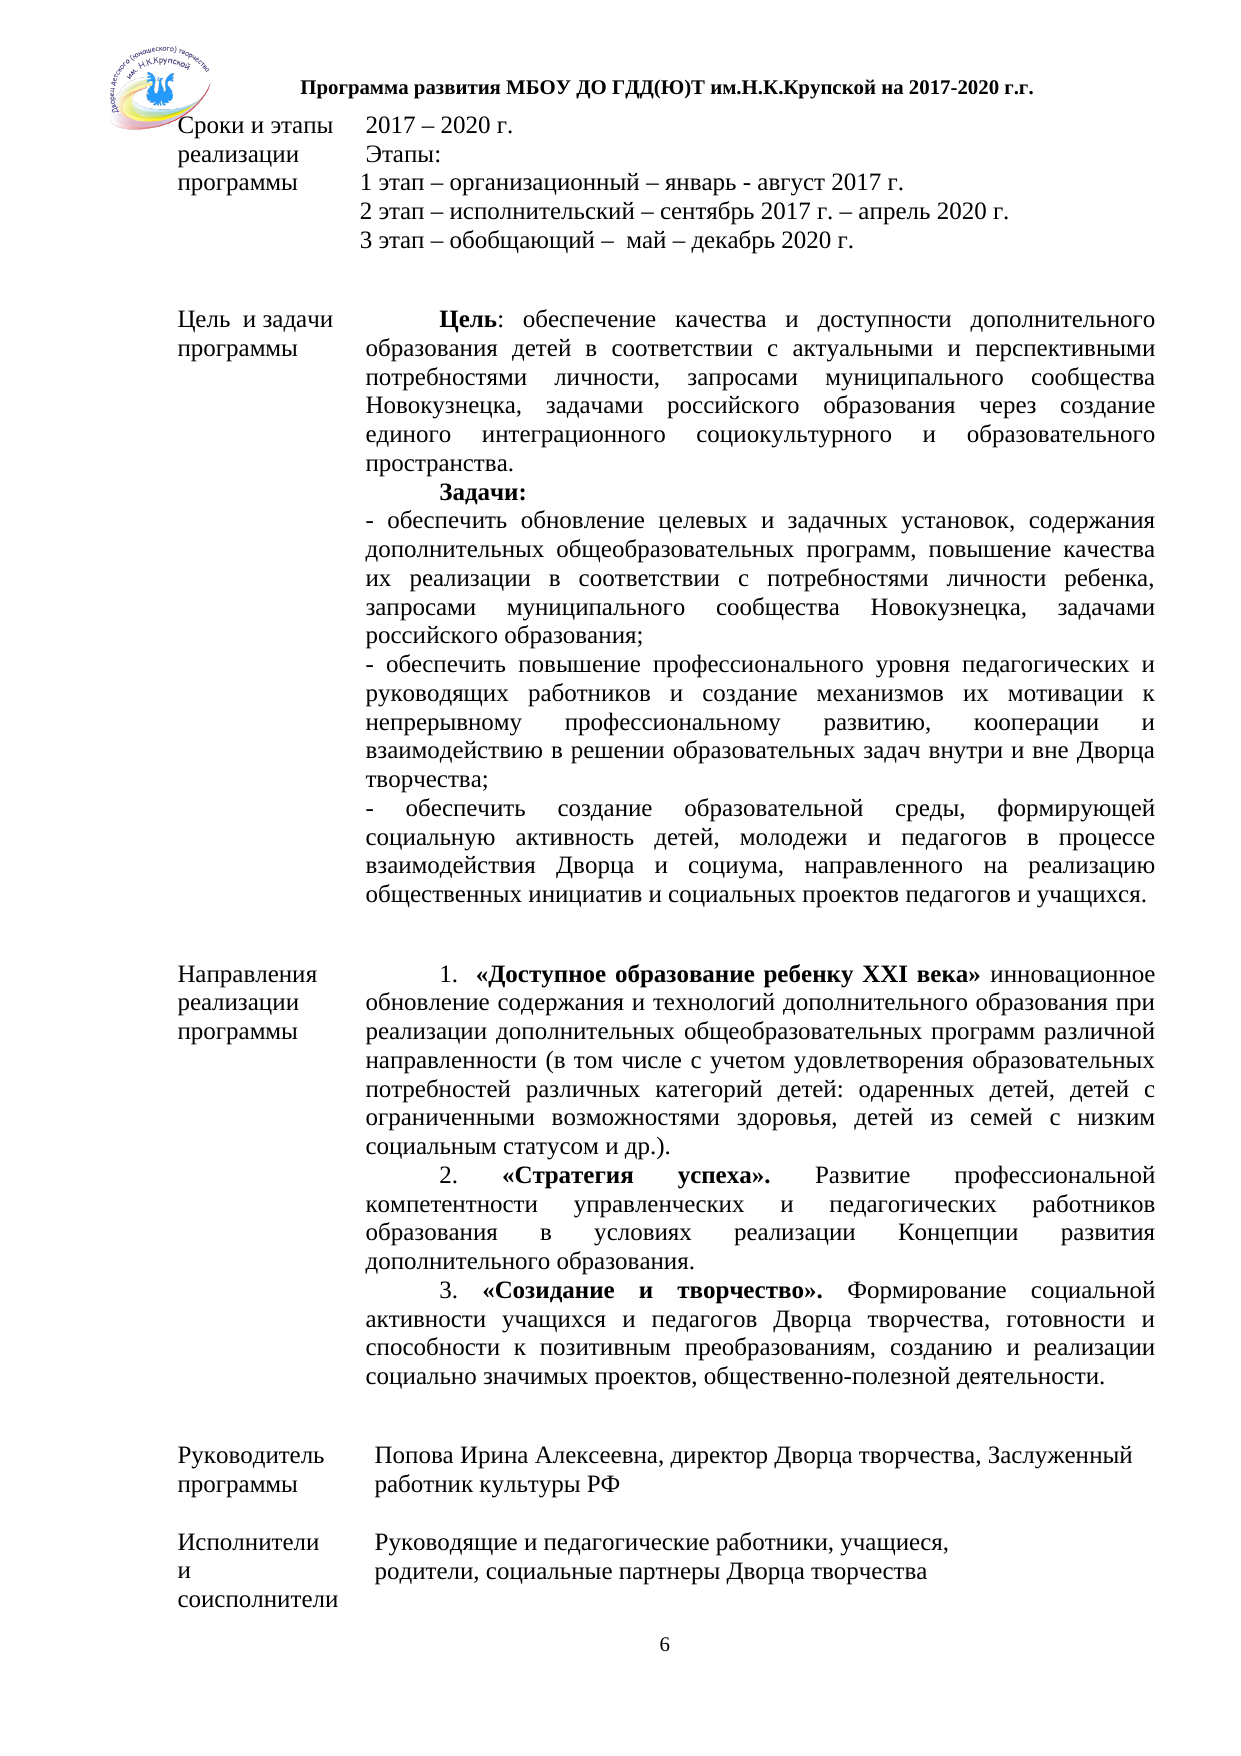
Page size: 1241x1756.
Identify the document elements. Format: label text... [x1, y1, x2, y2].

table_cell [354, 1430, 1167, 1624]
table_cell Цель и задачи программы [166, 265, 354, 948]
table_cell 1. «Доступное образование ребенку XXI века» инновационное обновление содержания и технологий дополнительного образования при реализации дополнительных общеобразовательных программ различной направленности (в том числе с учетом удовлетворения образовательных потребностей различных категорий детей: одаренных детей, детей с ограниченными возможностями здоровья, детей из семей с низким социальным статусом и др.). 2. «Стратегия успеха». Развитие профессиональной компетентности управленческих и педагогических работников образования в условиях реализации Концепции развития дополнительного образования. 3. «Созидание и творчество». Формирование социальной активности учащихся и педагогов Дворца творчества, готовности и способности к позитивным преобразованиям, созданию и реализации социально значимых проектов, общественно-полезной деятельности. [354, 948, 1167, 1430]
table_cell Цель: обеспечение качества и доступности дополнительного образования детей в соответствии с актуальными и перспективными потребностями личности, запросами муниципального сообщества Новокузнецка, задачами российского образования через создание единого интеграционного социокультурного и образовательного пространства. Задачи: - обеспечить обновление целевых и задачных установок, содержания дополнительных общеобразовательных программ, повышение качества их реализации в соответствии с потребностями личности ребенка, запросами муниципального сообщества Новокузнецка, задачами российского образования; - обеспечить повышение профессионального уровня педагогических и руководящих работников и создание механизмов их мотивации к непрерывному профессиональному развитию, кооперации и взаимодействию в решении образовательных задач внутри и вне Дворца творчества; - обеспечить создание образовательной среды, формирующей социальную активность детей, молодежи и педагогов в процессе взаимодействия Дворца и социума, направленного на реализацию общественных инициатив и социальных проектов педагогов и учащихся. [354, 265, 1167, 948]
table_cell Сроки и этапы реализации программы [166, 99, 354, 265]
table_cell Направления реализации программы [166, 948, 354, 1430]
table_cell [166, 1430, 354, 1624]
table_cell 2017 – 2020 г. Этапы: 1 этап – организационный – январь - август 2017 г. 2 этап – исполнительский – сентябрь 2017 г. – апрель 2020 г. 3 этап – обобщающий – май – декабрь 2020 г. [354, 99, 1167, 265]
picture [109, 46, 211, 131]
